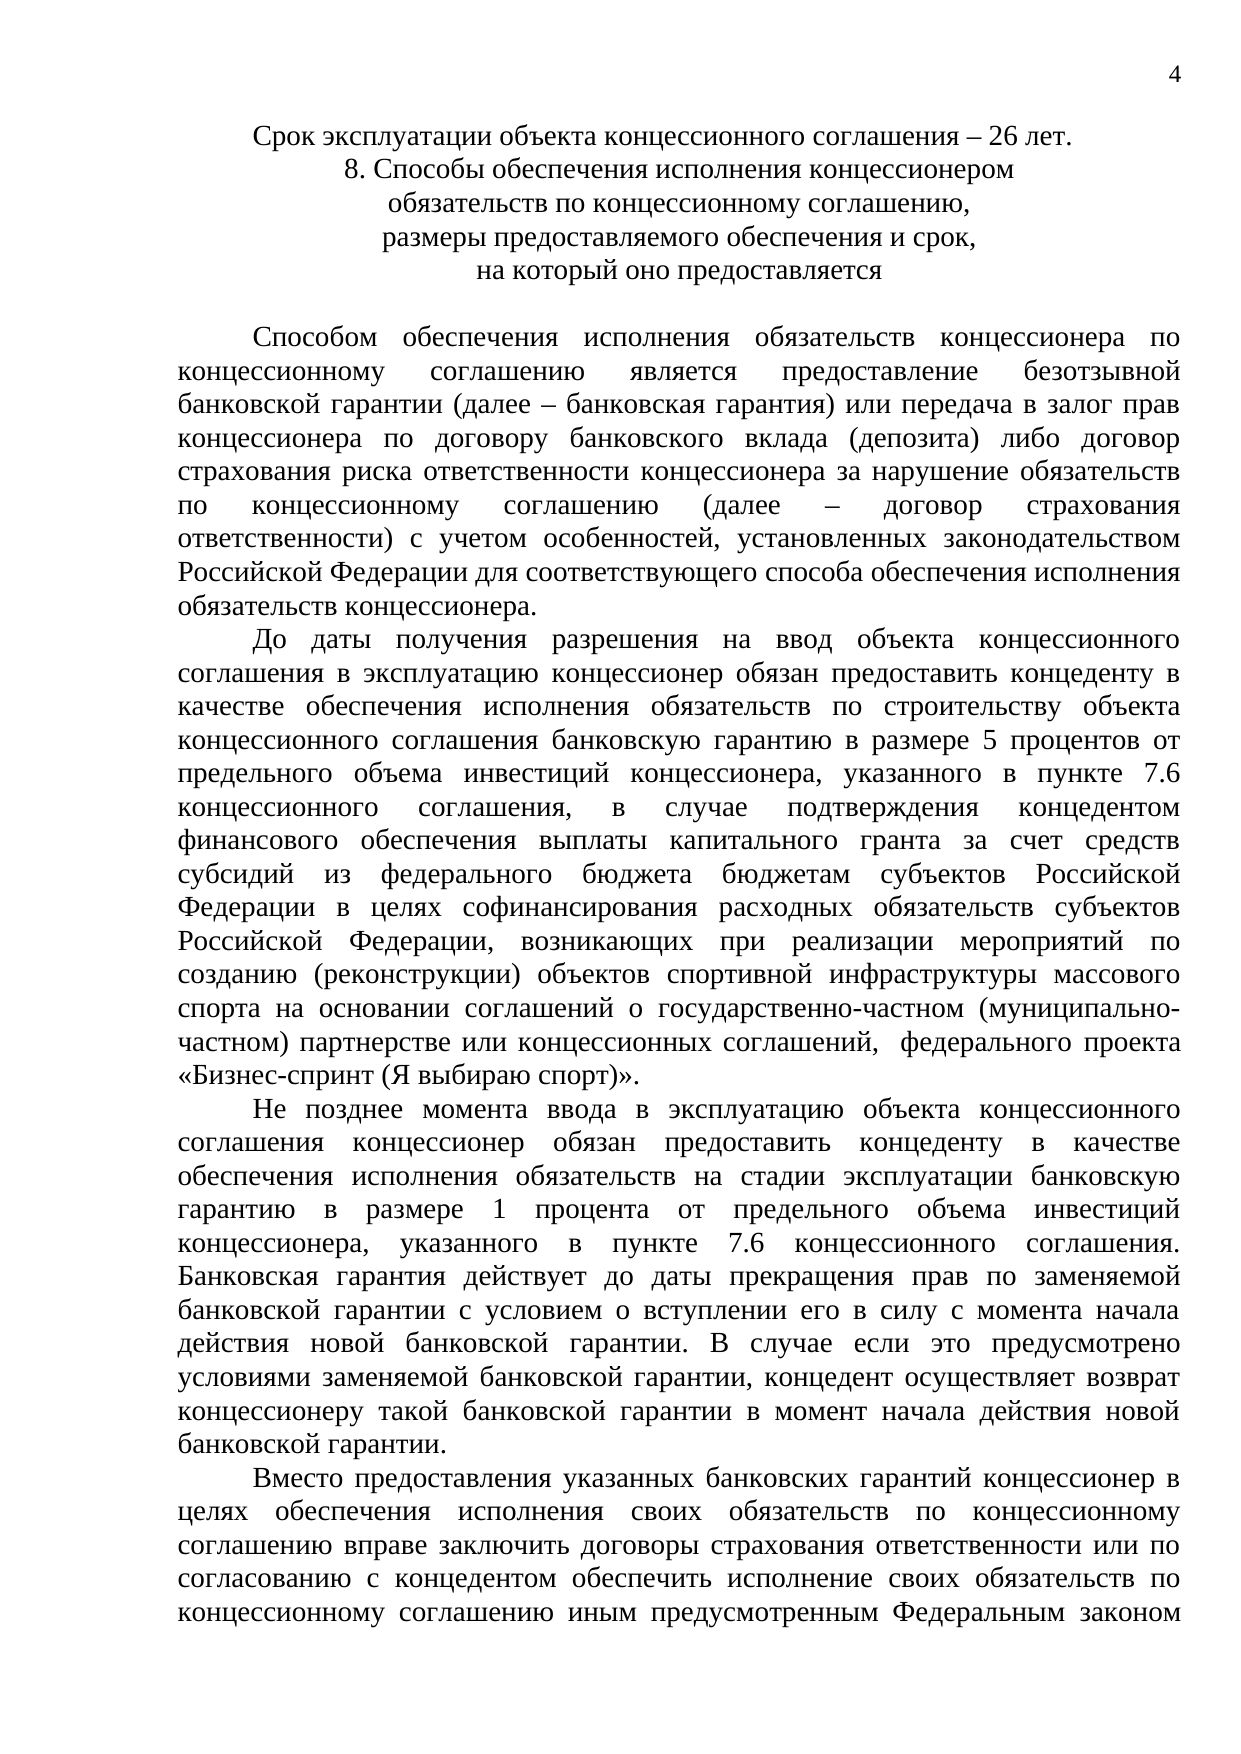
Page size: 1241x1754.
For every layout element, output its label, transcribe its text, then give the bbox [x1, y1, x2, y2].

text Срок эксплуатации объекта концессионного соглашения – 26 лет. [177, 118, 1181, 152]
title обязательств по концессионному соглашению, [177, 185, 1181, 219]
title на который оно предоставляется [177, 252, 1181, 286]
text Способом обеспечения исполнения обязательств концессионера по концессионному соглашению является предоставление безотзывной банковской гарантии (далее – банковская гарантия) или передача в залог прав концессионера по договору банковского вклада (депозита) либо договор страхования риска ответственности концессионера за нарушение обязательств по концессионному соглашению (далее – договор страхования ответственности) с учетом особенностей, установленных законодательством Российской Федерации для соответствующего способа обеспечения исполнения обязательств концессионера. [177, 319, 1181, 621]
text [177, 1460, 1181, 1627]
text До даты получения разрешения на ввод объекта концессионного соглашения в эксплуатацию концессионер обязан предоставить концеденту в качестве обеспечения исполнения обязательств по строительству объекта концессионного соглашения банковскую гарантию в размере 5 процентов от предельного объема инвестиций концессионера, указанного в пункте 7.6 концессионного соглашения, в случае подтверждения концедентом финансового обеспечения выплаты капитального гранта за счет средств субсидий из федерального бюджета бюджетам субъектов Российской Федерации в целях софинансирования расходных обязательств субъектов Российской Федерации, возникающих при реализации мероприятий по созданию (реконструкции) объектов спортивной инфраструктуры массового спорта на основании соглашений о государственно-частном (муниципально-частном) партнерстве или концессионных соглашений, федерального проекта «Бизнес-спринт (Я выбираю спорт)». [177, 621, 1181, 1091]
text Не позднее момента ввода в эксплуатацию объекта концессионного соглашения концессионер обязан предоставить концеденту в качестве обеспечения исполнения обязательств на стадии эксплуатации банковскую гарантию в размере 1 процента от предельного объема инвестиций концессионера, указанного в пункте 7.6 концессионного соглашения. Банковская гарантия действует до даты прекращения прав по заменяемой банковской гарантии с условием о вступлении его в силу с момента начала действия новой банковской гарантии. В случае если это предусмотрено условиями заменяемой банковской гарантии, концедент осуществляет возврат концессионеру такой банковской гарантии в момент начала действия новой банковской гарантии. [177, 1091, 1181, 1460]
title размеры предоставляемого обеспечения и срок, [177, 219, 1181, 252]
title 8. Способы обеспечения исполнения концессионером [177, 152, 1181, 185]
